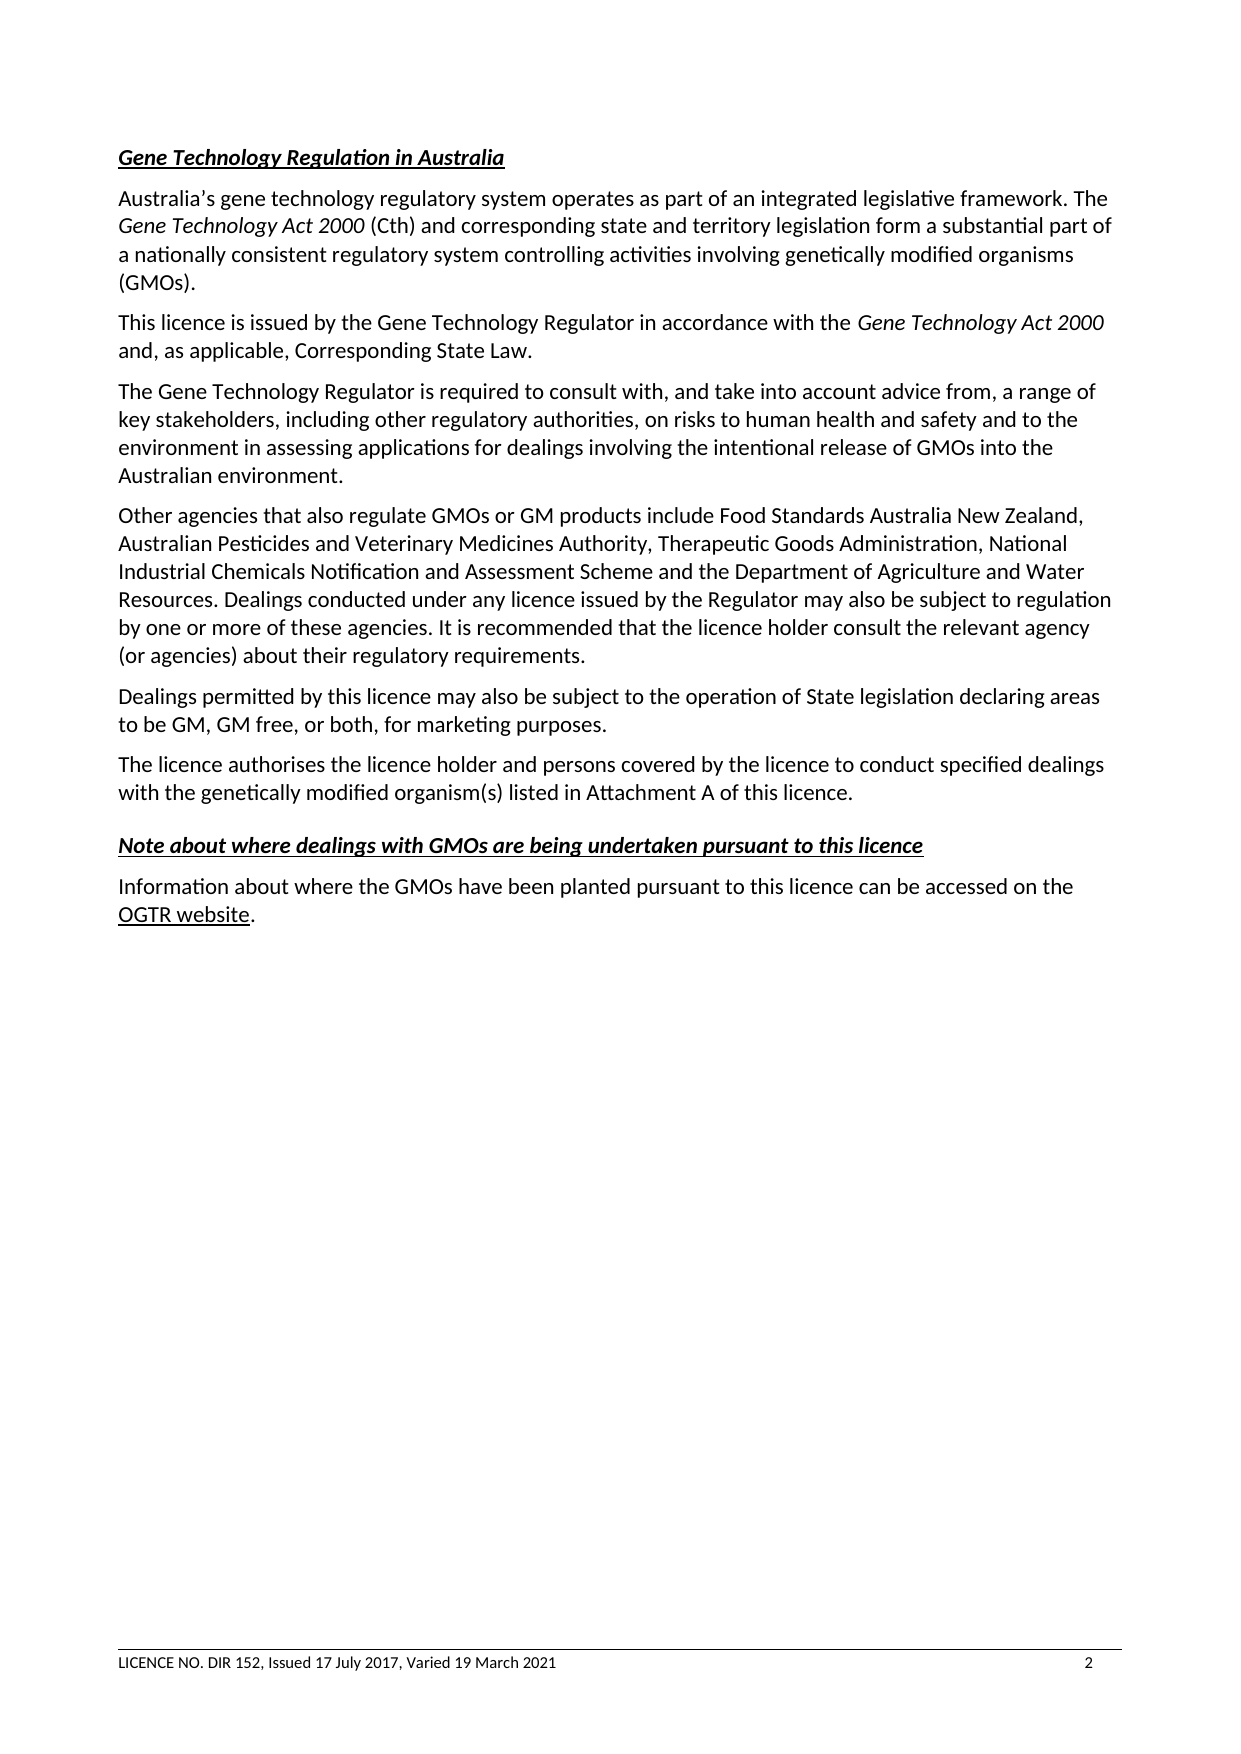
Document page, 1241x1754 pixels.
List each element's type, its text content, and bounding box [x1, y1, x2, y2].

text Other agencies that also regulate GMOs or GM products include Food Standards Australia New Zealand, Australian Pesticides and Veterinary Medicines Authority, Therapeutic Goods Administration, National Industrial Chemicals Notification and Assessment Scheme and the Department of Agriculture and Water Resources. Dealings conducted under any licence issued by the Regulator may also be subject to regulation by one or more of these agencies. It is recommended that the licence holder consult the relevant agency (or agencies) about their regulatory requirements. [118, 501, 1122, 669]
text Note about where dealings with GMOs are being undertaken pursuant to this licence [118, 832, 1122, 859]
text Information about where the GMOs have been planted pursuant to this licence can be accessed on the OGTR website. [118, 872, 1122, 928]
text The licence authorises the licence holder and persons covered by the licence to conduct specified dealings with the genetically modified organism(s) listed in Attachment A of this licence. [118, 751, 1122, 807]
text Dealings permitted by this licence may also be subject to the operation of State legislation declaring areas to be GM, GM free, or both, for marketing purposes. [118, 682, 1122, 738]
text This licence is issued by the Gene Technology Regulator in accordance with the Gene Technology Act 2000 and, as applicable, Corresponding State Law. [118, 308, 1122, 364]
text Australia’s gene technology regulatory system operates as part of an integrated legislative framework. The Gene Technology Act 2000 (Cth) and corresponding state and territory legislation form a substantial part of a nationally consistent regulatory system controlling activities involving genetically modified organisms (GMOs). [118, 184, 1122, 296]
text Gene Technology Regulation in Australia [118, 143, 1122, 171]
text The Gene Technology Regulator is required to consult with, and take into account advice from, a range of key stakeholders, including other regulatory authorities, on risks to human health and safety and to the environment in assessing applications for dealings involving the intentional release of GMOs into the Australian environment. [118, 377, 1122, 489]
